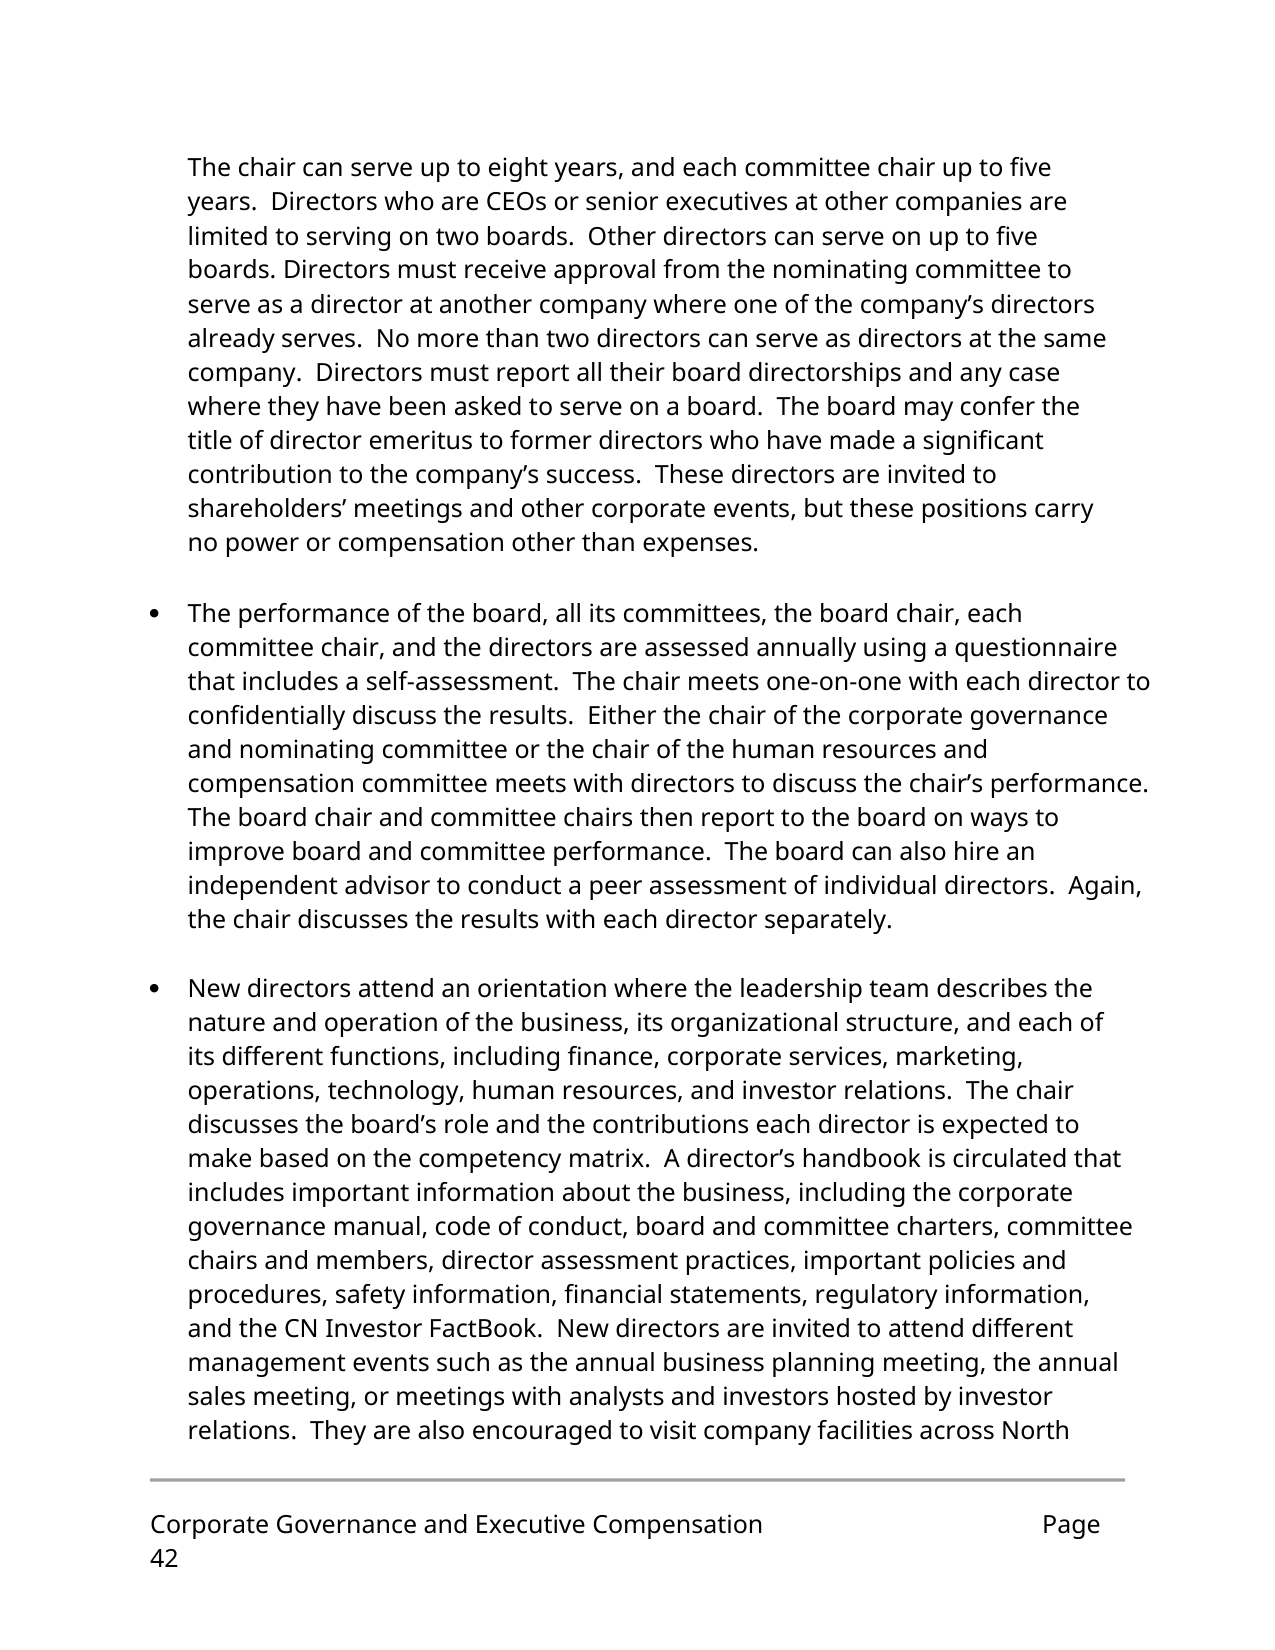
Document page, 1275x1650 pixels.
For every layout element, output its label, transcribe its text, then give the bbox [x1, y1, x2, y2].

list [150, 970, 1134, 1447]
list The performance of the board, all its committees, the board chair, each committee chair, and the directors are assessed annually using a questionnaire that includes a self-assessment. The chair meets one-on-one with each director to confidentially discuss the results. Either the chair of the corporate governance and nominating committee or the chair of the human resources and compensation committee meets with directors to discuss the chair’s performance. The board chair and committee chairs then report to the board on ways to improve board and committee performance. The board can also hire an independent advisor to conduct a peer assessment of individual directors. Again, the chair discusses the results with each director separately. [150, 596, 1153, 936]
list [150, 150, 1125, 559]
